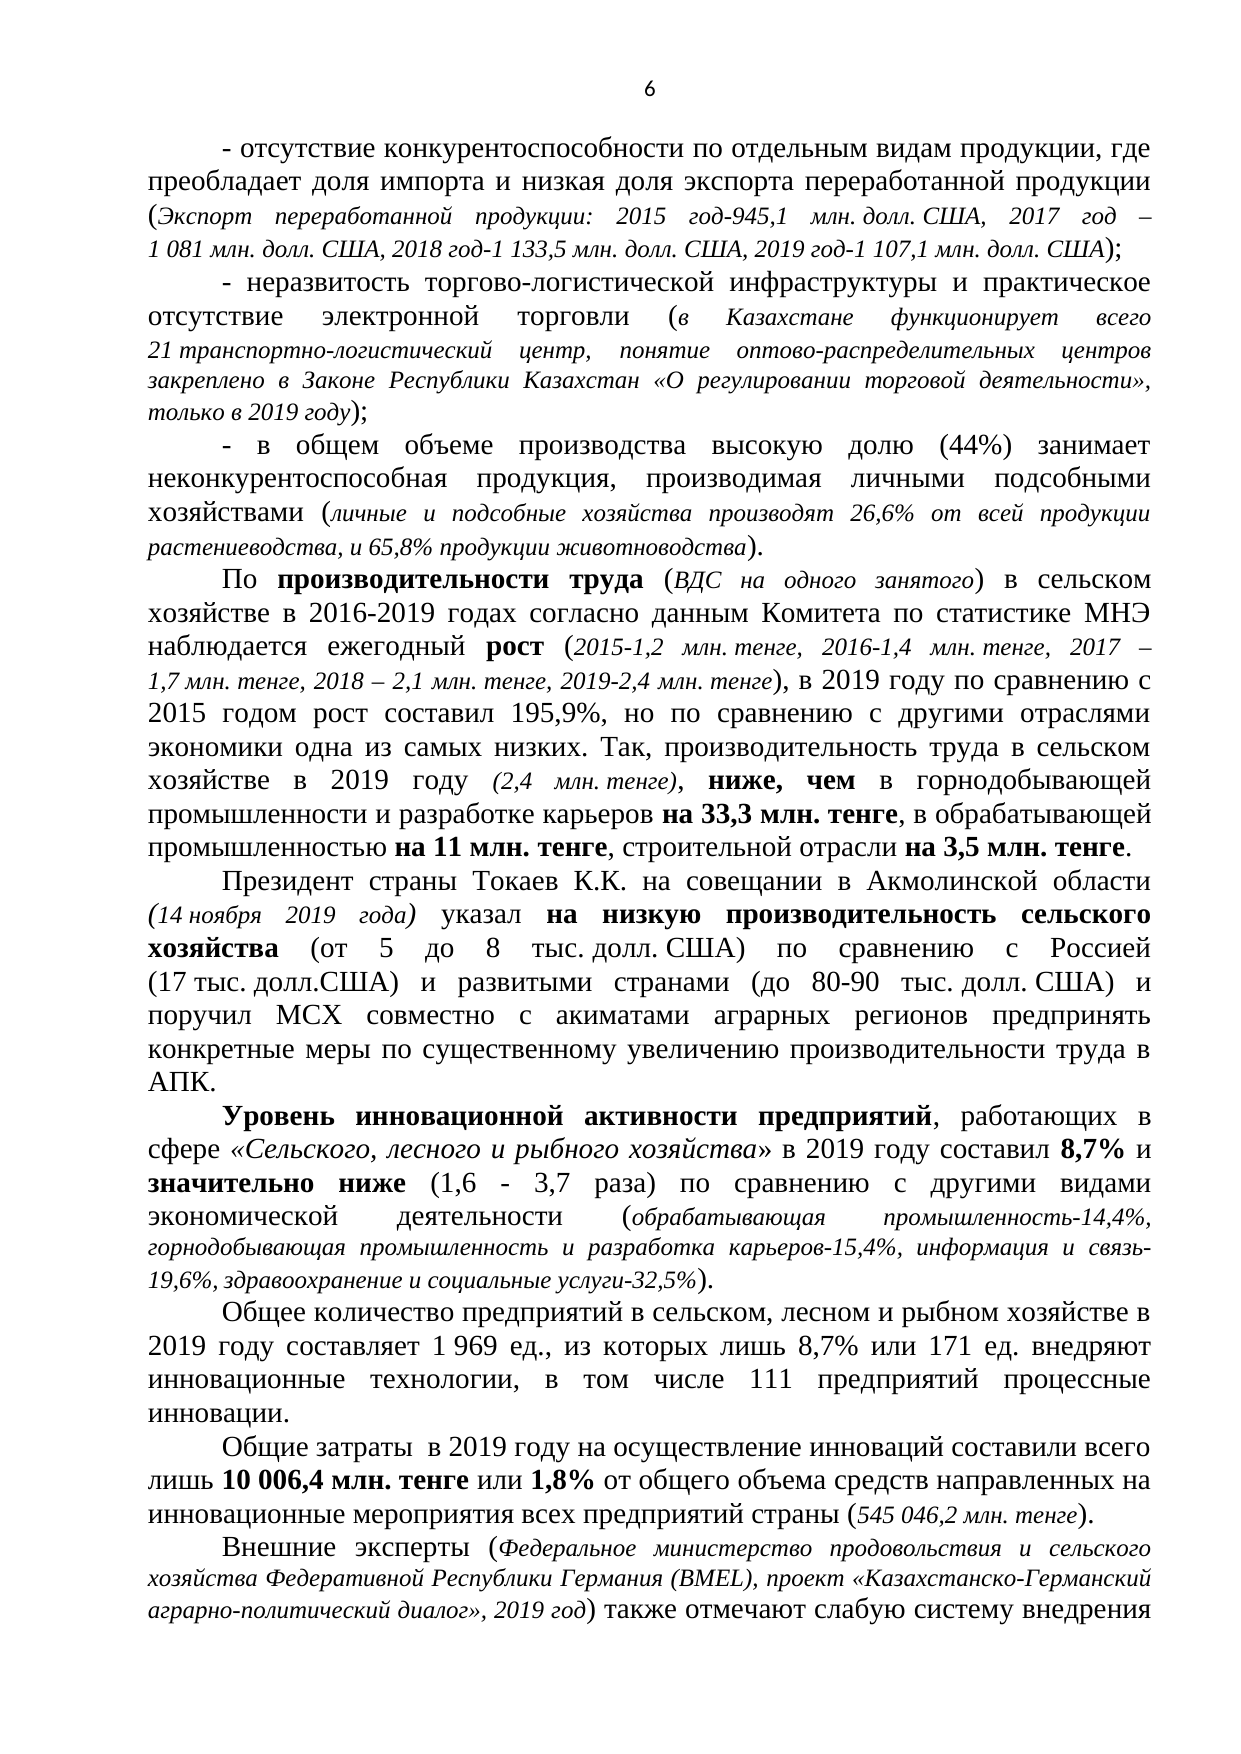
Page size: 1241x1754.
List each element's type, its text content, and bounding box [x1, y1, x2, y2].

text Уровень инновационной активности предприятий, работающих в сфере «Сельского, лесного и рыбного хозяйства» в 2019 году составил 8,7% и значительно ниже (1,6 - 3,7 раза) по сравнению с другими видами экономической деятельности (обрабатывающая промышленность-14,4%, горнодобывающая промышленность и разработка карьеров-15,4%, информация и связь-19,6%, здравоохранение и социальные услуги-32,5%). [148, 1098, 1152, 1294]
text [148, 1529, 1152, 1625]
text - в общем объеме производства высокую долю (44%) занимает неконкурентоспособная продукция, производимая личными подсобными хозяйствами (личные и подсобные хозяйства производят 26,6% от всей продукции растениеводства, и 65,8% продукции животноводства). [148, 427, 1152, 561]
text Общее количество предприятий в сельском, лесном и рыбном хозяйстве в 2019 году составляет 1 969 ед., из которых лишь 8,7% или 171 ед. внедряют инновационные технологии, в том числе 111 предприятий процессные инновации. [148, 1294, 1152, 1429]
text По производительности труда (ВДС на одного занятого) в сельском хозяйстве в 2016-2019 годах согласно данным Комитета по статистике МНЭ наблюдается ежегодный рост (2015-1,2 млн. тенге, 2016-1,4 млн. тенге, 2017 – 1,7 млн. тенге, 2018 – 2,1 млн. тенге, 2019-2,4 млн. тенге), в 2019 году по сравнению с 2015 годом рост составил 195,9%, но по сравнению с другими отраслями экономики одна из самых низких. Так, производительность труда в сельском хозяйстве в 2019 году (2,4 млн. тенге), ниже, чем в горнодобывающей промышленности и разработке карьеров на 33,3 млн. тенге, в обрабатывающей промышленностью на 11 млн. тенге, строительной отрасли на 3,5 млн. тенге. [148, 561, 1152, 863]
text - неразвитость торгово-логистической инфраструктуры и практическое отсутствие электронной торговли (в Казахстане функционирует всего 21 транспортно-логистический центр, понятие оптово-распределительных центров закреплено в Законе Республики Казахстан «О регулировании торговой деятельности», только в 2019 году); [148, 264, 1152, 427]
text Общие затраты в 2019 году на осуществление инноваций составили всего лишь 10 006,4 млн. тенге или 1,8% от общего объема средств направленных на инновационные мероприятия всех предприятий страны (545 046,2 млн. тенге). [148, 1429, 1152, 1529]
text - отсутствие конкурентоспособности по отдельным видам продукции, где преобладает доля импорта и низкая доля экспорта переработанной продукции (Экспорт переработанной продукции: 2015 год-945,1 млн. долл. США, 2017 год –1 081 млн. долл. США, 2018 год-1 133,5 млн. долл. США, 2019 год-1 107,1 млн. долл. США); [148, 130, 1152, 264]
text Президент страны Токаев К.К. на совещании в Акмолинской области (14 ноября 2019 года) указал на низкую производительность сельского хозяйства (от 5 до 8 тыс. долл. США) по сравнению с Россией (17 тыс. долл.США) и развитыми странами (до 80-90 тыс. долл. США) и поручил МСХ совместно с акиматами аграрных регионов предпринять конкретные меры по существенному увеличению производительности труда в АПК. [148, 863, 1152, 1098]
